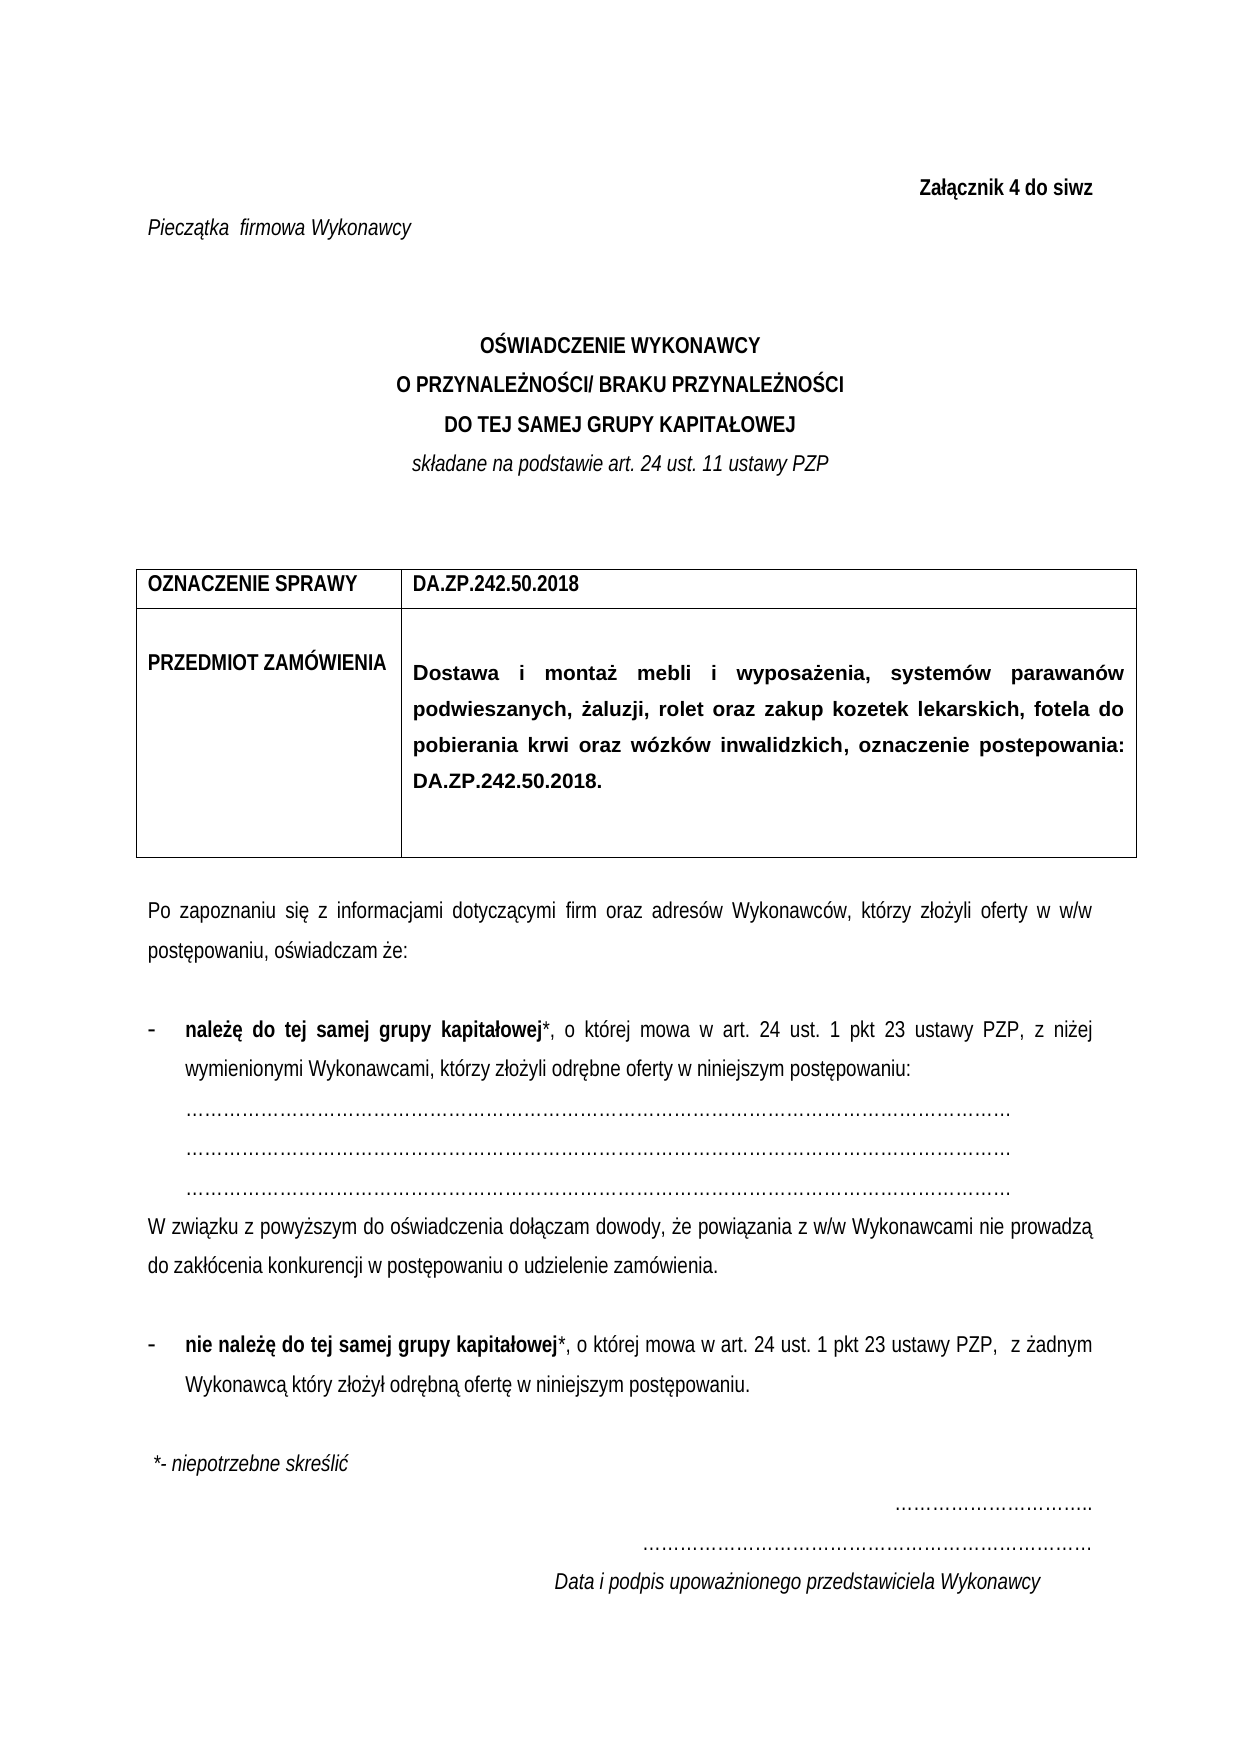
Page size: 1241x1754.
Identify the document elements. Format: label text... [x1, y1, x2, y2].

list należę do tej samej grupy kapitałowej*, o której mowa w art. 24 ust. 1 pkt 23 ustawy PZP, z niżej wymienionymi Wykonawcami, którzy złożyli odrębne oferty w niniejszym postępowaniu: [148, 1016, 1092, 1081]
text …………………………………………………………………………………………………………………… [185, 1173, 1092, 1200]
text DO TEJ SAMEJ GRUPY KAPITAŁOWEJ [148, 411, 1092, 437]
subtitle Załącznik 4 do siwz [148, 174, 1092, 200]
subtitle Pieczątka firmowa Wykonawcy [148, 213, 1092, 240]
text W związku z powyższym do oświadczenia dołączam dowody, że powiązania z w/w Wykonawcami nie prowadzą do zakłócenia konkurencji w postępowaniu o udzielenie zamówienia. [148, 1213, 1092, 1279]
text …………………………………………………………………………………………………………………… [185, 1094, 1092, 1121]
table_cell Dostawa i montaż mebli i wyposażenia, systemów parawanów podwieszanych, żaluzji, rolet oraz zakup kozetek lekarskich, fotela do pobierania krwi oraz wózków inwalidzkich, oznaczenie postepowania: DA.ZP.242.50.2018. [402, 609, 1136, 857]
text *- niepotrzebne skreślić [148, 1450, 1092, 1476]
text Po zapoznaniu się z informacjami dotyczącymi firm oraz adresów Wykonawców, którzy złożyli oferty w w/w postępowaniu, oświadczam że: [148, 897, 1092, 963]
text …………………………………………………………………………………………………………………… [185, 1134, 1092, 1160]
list nie należę do tej samej grupy kapitałowej*, o której mowa w art. 24 ust. 1 pkt 23 ustawy PZP, z żadnym Wykonawcą który złożył odrębną ofertę w niniejszym postępowaniu. [148, 1331, 1092, 1397]
table_cell PRZEDMIOT ZAMÓWIENIA [137, 609, 401, 857]
text Data i podpis upoważnionego przedstawiciela Wykonawcy [148, 1568, 1092, 1594]
text …………………………..……………………………………………………………… [148, 1489, 1092, 1555]
text O PRZYNALEŻNOŚCI/ BRAKU PRZYNALEŻNOŚCI [148, 371, 1092, 398]
table_header DA.ZP.242.50.2018 [402, 570, 1136, 608]
text OŚWIADCZENIE WYKONAWCY [148, 332, 1092, 358]
text składane na podstawie art. 24 ust. 11 ustawy PZP [148, 450, 1092, 477]
table_header OZNACZENIE SPRAWY [137, 570, 401, 608]
